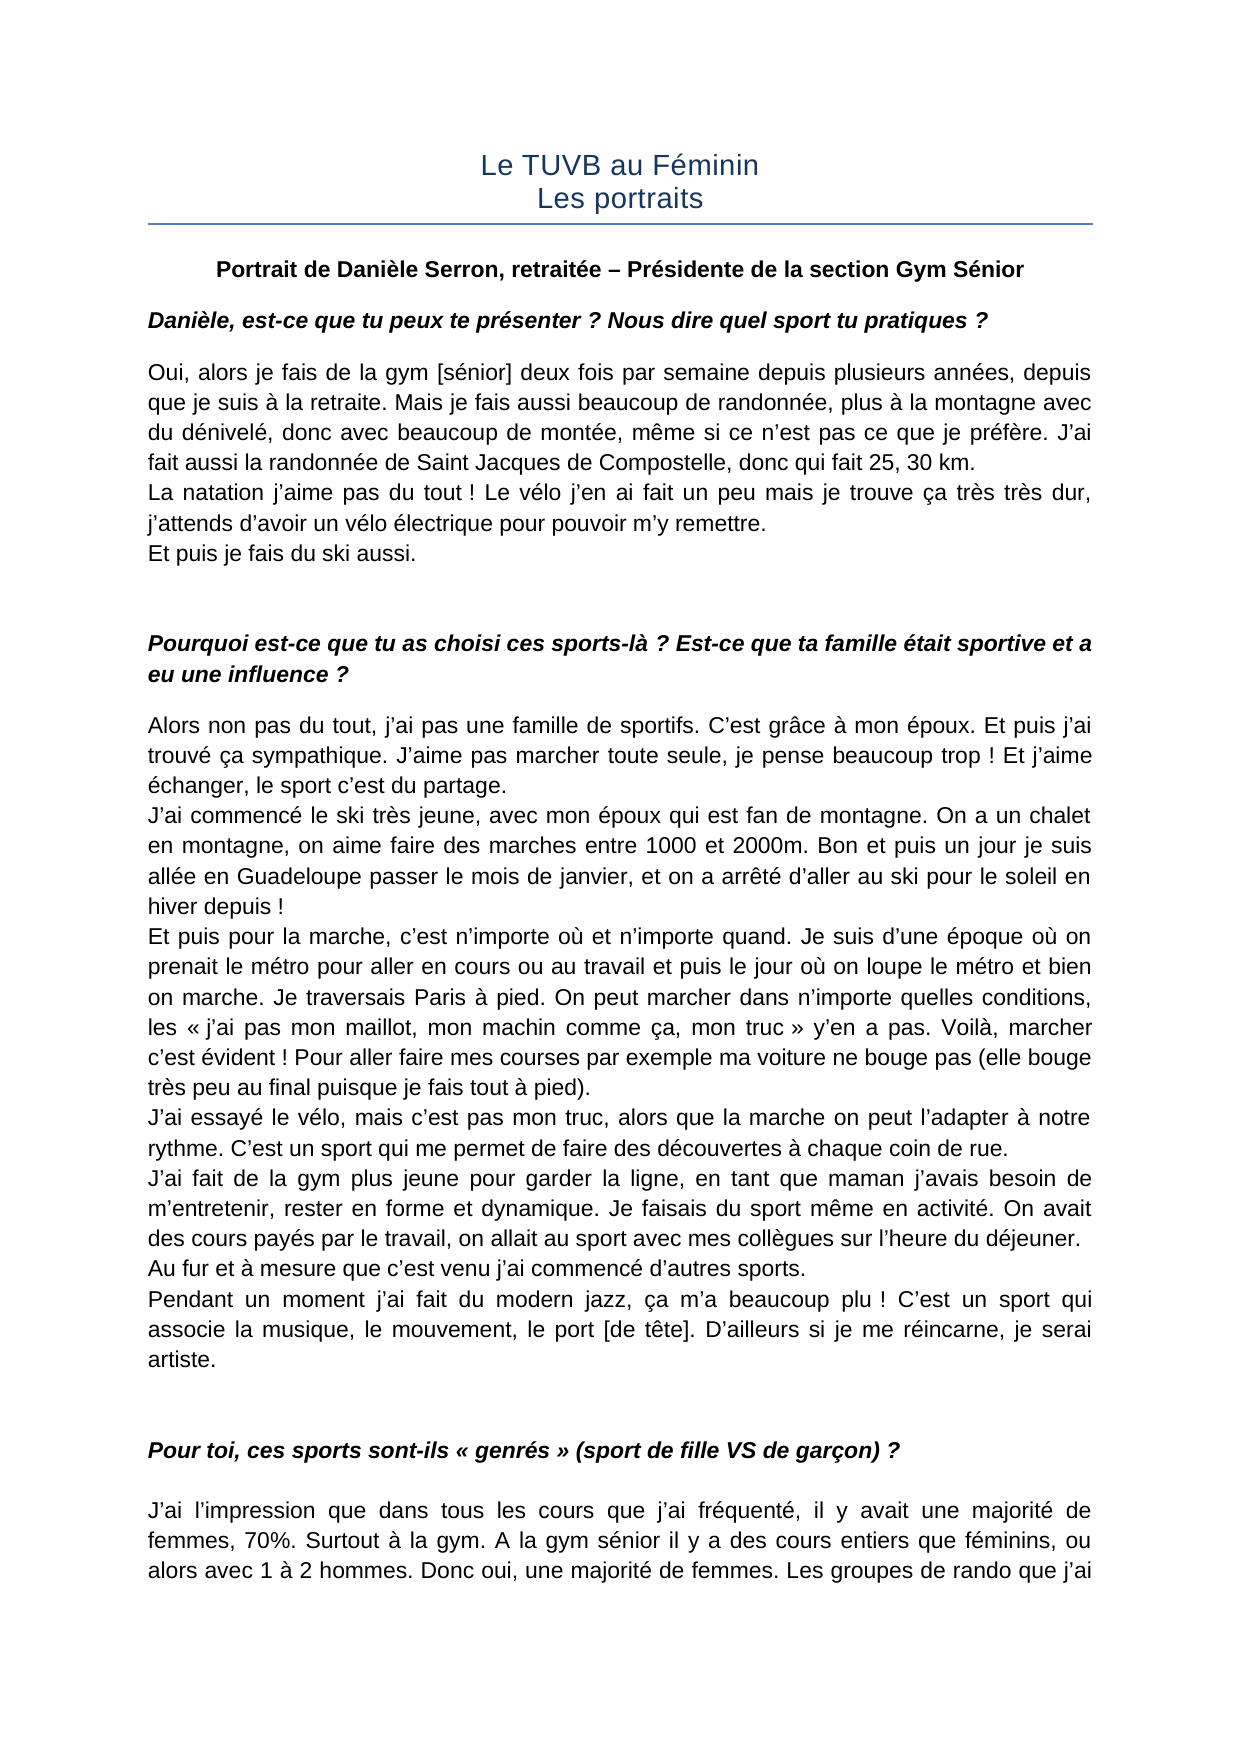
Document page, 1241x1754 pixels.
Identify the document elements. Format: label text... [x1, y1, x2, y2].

text Et puis je fais du ski aussi. [148, 540, 1093, 566]
text Oui, alors je fais de la gym [sénior] deux fois par semaine depuis plusieurs années, depuis que je suis à la retraite. Mais je fais aussi beaucoup de randonnée, plus à la montagne avec du dénivelé, donc avec beaucoup de montée, même si ce n’est pas ce que je préfère. J’ai fait aussi la randonnée de Saint Jacques de Compostelle, donc qui fait 25, 30 km. [148, 358, 1093, 475]
text Et puis pour la marche, c’est n’importe où et n’importe quand. Je suis d’une époque où on prenait le métro pour aller en cours ou au travail et puis le jour où on loupe le métro et bien on marche. Je traversais Paris à pied. On peut marcher dans n’importe quelles conditions, les « j’ai pas mon maillot, mon machin comme ça, mon truc » y’en a pas. Voilà, marcher c’est évident ! Pour aller faire mes courses par exemple ma voiture ne bouge pas (elle bouge très peu au final puisque je fais tout à pied). [148, 923, 1093, 1100]
text Au fur et à mesure que c’est venu j’ai commencé d’autres sports. [148, 1255, 1093, 1282]
text Danièle, est-ce que tu peux te présenter ? Nous dire quel sport tu pratiques ? [148, 307, 1093, 334]
text J’ai fait de la gym plus jeune pour garder la ligne, en tant que maman j’avais besoin de m’entretenir, rester en forme et dynamique. Je faisais du sport même en activité. On avait des cours payés par le travail, on allait au sport avec mes collègues sur l’heure du déjeuner. [148, 1165, 1093, 1251]
text La natation j’aime pas du tout ! Le vélo j’en ai fait un peu mais je trouve ça très très dur, j’attends d’avoir un vélo électrique pour pouvoir m’y remettre. [148, 479, 1093, 536]
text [148, 1497, 1093, 1584]
text J’ai essayé le vélo, mais c’est pas mon truc, alors que la marche on peut l’adapter à notre rythme. C’est un sport qui me permet de faire des découvertes à chaque coin de rue. [148, 1104, 1093, 1161]
text Pourquoi est-ce que tu as choisi ces sports-là ? Est-ce que ta famille était sportive et a eu une influence ? [148, 630, 1093, 687]
text Alors non pas du tout, j’ai pas une famille de sportifs. C’est grâce à mon époux. Et puis j’ai trouvé ça sympathique. J’aime pas marcher toute seule, je pense beaucoup trop ! Et j’aime échanger, le sport c’est du partage. [148, 712, 1093, 798]
text J’ai commencé le ski très jeune, avec mon époux qui est fan de montagne. On a un chalet en montagne, on aime faire des marches entre 1000 et 2000m. Bon et puis un jour je suis allée en Guadeloupe passer le mois de janvier, et on a arrêté d’aller au ski pour le soleil en hiver depuis ! [148, 802, 1093, 919]
text Pour toi, ces sports sont-ils « genrés » (sport de fille VS de garçon) ? [148, 1437, 1093, 1463]
title Le TUVB au Féminin Les portraits [148, 148, 1093, 223]
text Portrait de Danièle Serron, retraitée – Présidente de la section Gym Sénior [148, 256, 1093, 283]
text Pendant un moment j’ai fait du modern jazz, ça m’a beaucoup plu ! C’est un sport qui associe la musique, le mouvement, le port [de tête]. D’ailleurs si je me réincarne, je serai artiste. [148, 1286, 1093, 1372]
